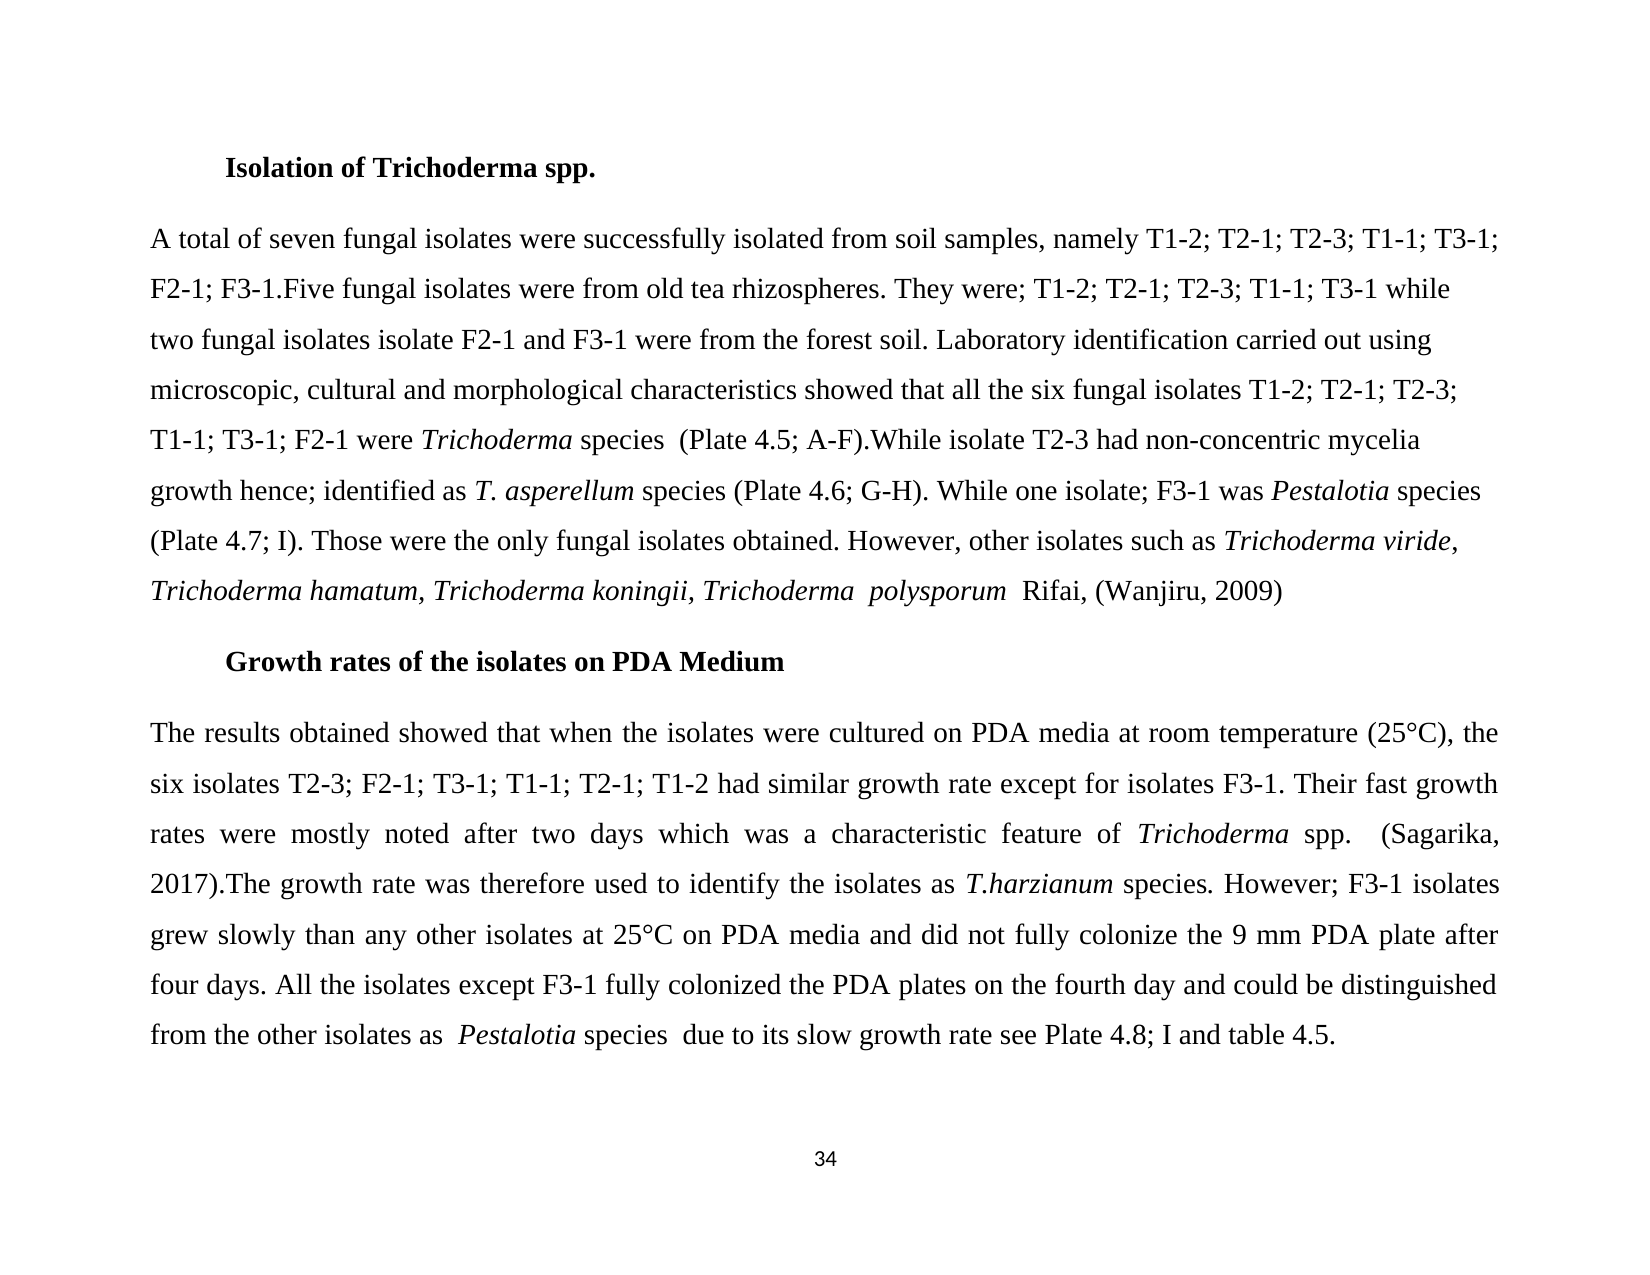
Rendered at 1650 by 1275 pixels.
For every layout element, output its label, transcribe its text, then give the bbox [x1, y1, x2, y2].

text Growth rates of the isolates on PDA Medium [150, 644, 1500, 678]
text Isolation of Trichoderma spp. [150, 150, 1500, 183]
text The results obtained showed that when the isolates were cultured on PDA media at room temperature (25°C), the six isolates T2-3; F2-1; T3-1; T1-1; T2-1; T1-2 had similar growth rate except for isolates F3-1. Their fast growth rates were mostly noted after two days which was a characteristic feature of Trichoderma spp. .The growth rate was therefore used to identify the isolates as T.harzianum species. However; F3-1 isolates grew slowly than any other isolates at 25°C on PDA media and did not fully colonize the 9 mm PDA plate after four days. All the isolates except F3-1 fully colonized the PDA plates on the fourth day and could be distinguished from the other isolates as Pestalotia species due to its slow growth rate see Plate 4.4; I and table 4.5. [150, 716, 1500, 1051]
text A total of seven fungal isolates were successfully isolated from soil samples, namely T1-2; T2-1; T2-3; T1-1; T3-1; F2-1; F3-1.Five fungal isolates were from old tea rhizospheres. They were; T1-2; T2-1; T2-3; T1-1; T3-1 while two fungal isolates isolate F2-1 and F3-1 were from the forest soil. Laboratory identification carried out using microscopic, cultural and morphological characteristics showed that all the six fungal isolates T1-2; T2-1; T2-3; T1-1; T3-1; F2-1 were Trichoderma species (Plate 4.1; A-F).While isolate T2-3 had non-concentric mycelia growth hence; identified as T. asperellum species (Plate 4.2; G-H). While one isolate; F3-1 was Pestalotia species (Plate 4.3; I). Those were the only fungal isolates obtained. However, other isolates such as Trichoderma viride, Trichoderma hamatum, Trichoderma koningii, Trichoderma polysporum Rifai, [150, 221, 1500, 607]
